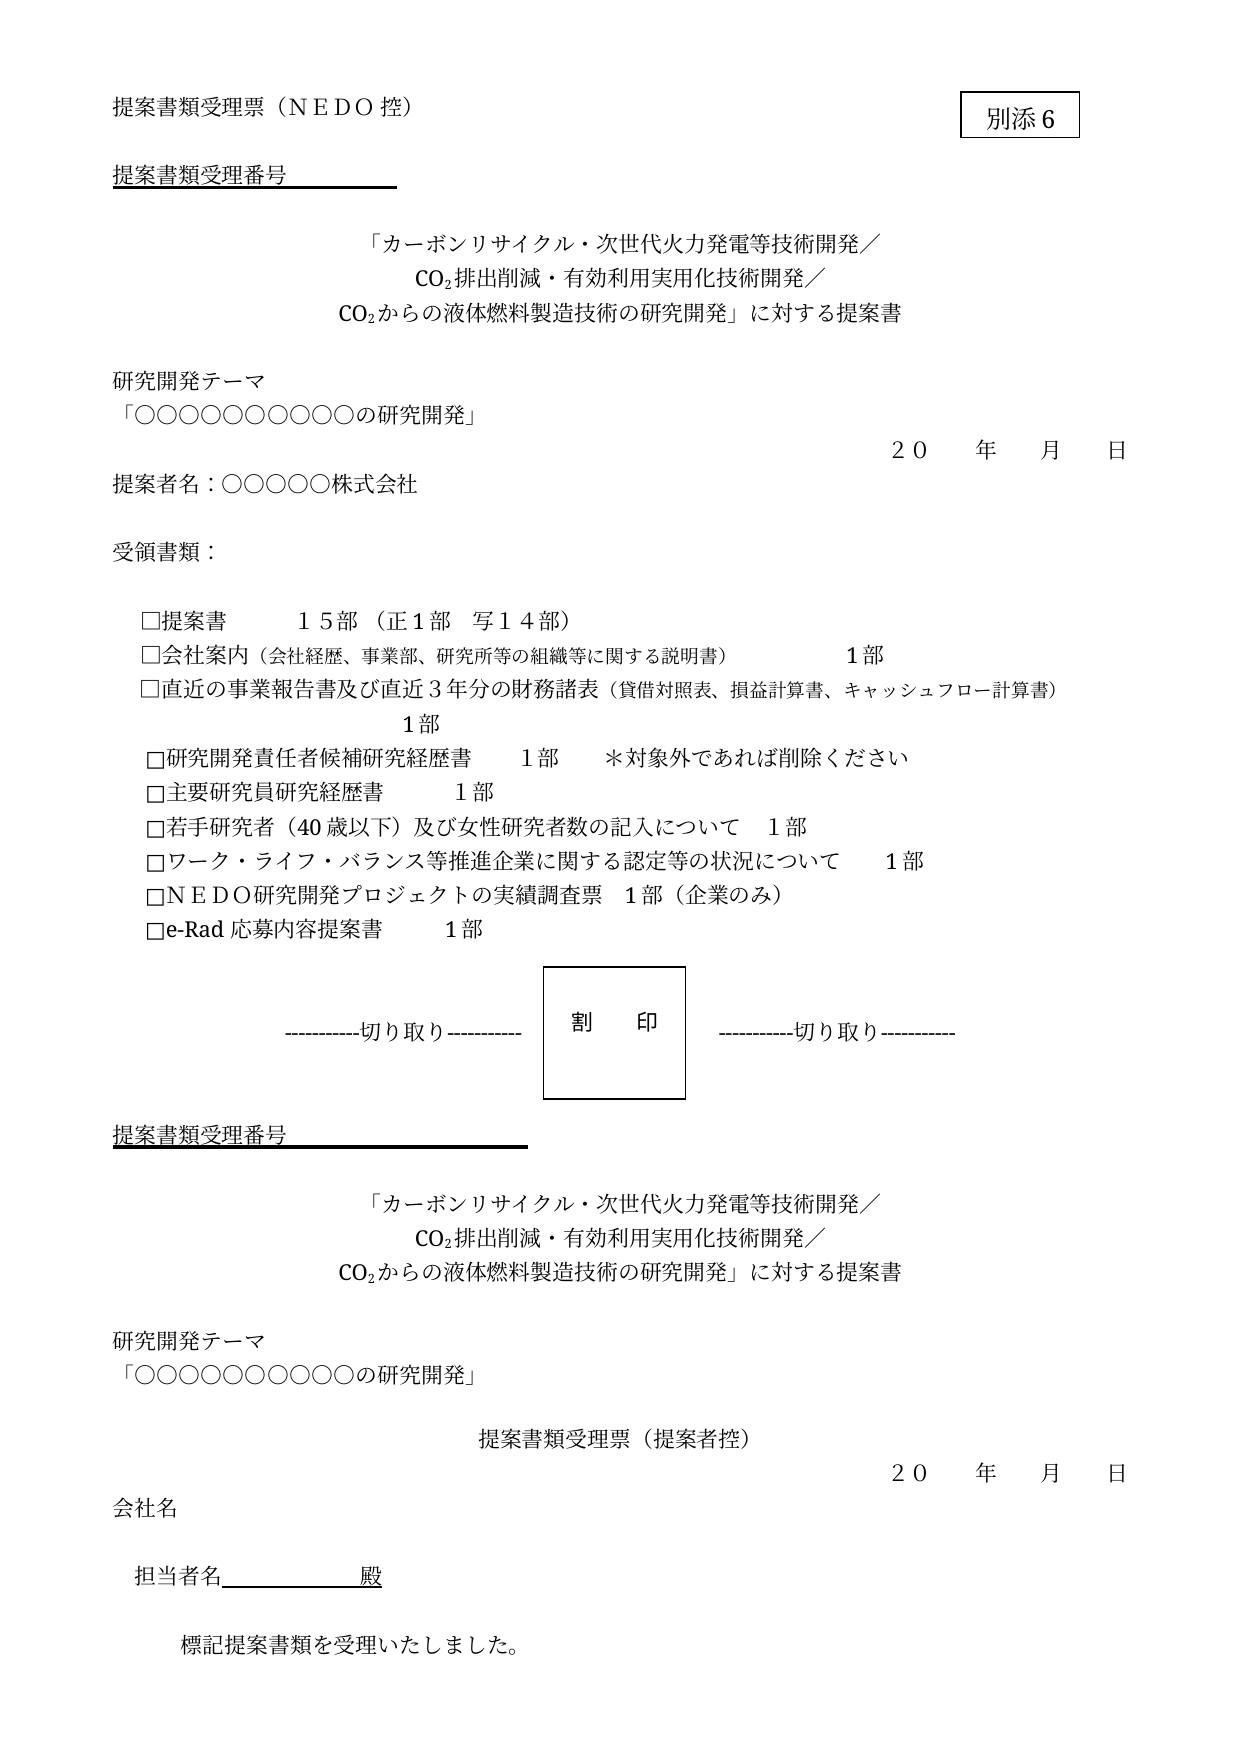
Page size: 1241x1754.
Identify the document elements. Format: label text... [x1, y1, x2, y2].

text 受領書類： [112, 534, 1128, 568]
text □ワーク・ライフ・バランス等推進企業に関する認定等の状況について 1部 [145, 843, 1134, 877]
text □e-Rad 応募内容提案書 1部 [112, 911, 1134, 946]
text □提案書 １５部 （正1部 写１４部） [112, 603, 1134, 637]
text 提案書類受理票（提案者控） [112, 1421, 1128, 1455]
text -----------切り取り----------- -----------切り取り----------- [112, 1014, 543, 1048]
text 「カーボンリサイクル・次世代火力発電等技術開発／ [112, 1185, 1128, 1220]
text □直近の事業報告書及び直近３年分の財務諸表（貸借対照表、損益計算書、キャッシュフロー計算書） 1部 [112, 671, 1128, 740]
text ２０ 年 月 日 [112, 431, 1128, 466]
text □主要研究員研究経歴書 １部 [145, 774, 1134, 808]
text 提案書類受理番号 [112, 157, 1128, 192]
text □若手研究者（40歳以下）及び女性研究者数の記入について １部 [145, 808, 1134, 843]
text 担当者名 殿 [112, 1558, 1128, 1592]
text 研究開発テーマ [112, 1322, 1128, 1357]
text CO2排出削減・有効利用実用化技術開発／ [112, 260, 1128, 294]
text 会社名 [112, 1489, 1128, 1524]
text 「○○○○○○○○○○の研究開発」 [112, 1357, 1128, 1391]
text 標記提案書類を受理いたしました。 [112, 1626, 1128, 1661]
text CO2からの液体燃料製造技術の研究開発」に対する提案書 [112, 1254, 1128, 1288]
text □会社案内（会社経歴、事業部、研究所等の組織等に関する説明書） 1部 [112, 637, 1128, 671]
text 提案書類受理番号 [112, 1117, 1128, 1151]
text □ＮＥＤＯ研究開発プロジェクトの実績調査票 1部（企業のみ） [112, 877, 1134, 911]
text CO2排出削減・有効利用実用化技術開発／ [112, 1220, 1128, 1254]
text ２０ 年 月 日 [112, 1455, 1128, 1489]
text 研究開発テーマ [112, 363, 1128, 397]
text 「○○○○○○○○○○の研究開発」 [112, 397, 1128, 431]
text 「カーボンリサイクル・次世代火力発電等技術開発／ [112, 226, 1128, 260]
text 提案書類受理票（ＮＥＤＯ 控） [112, 89, 1128, 123]
text □研究開発責任者候補研究経歴書 １部 ＊対象外であれば削除ください [145, 740, 1134, 774]
text CO2からの液体燃料製造技術の研究開発」に対する提案書 [112, 294, 1128, 329]
text -----------切り取り----------- -----------切り取り----------- [686, 1014, 1128, 1048]
text 提案者名：○○○○○株式会社 [112, 466, 1128, 500]
